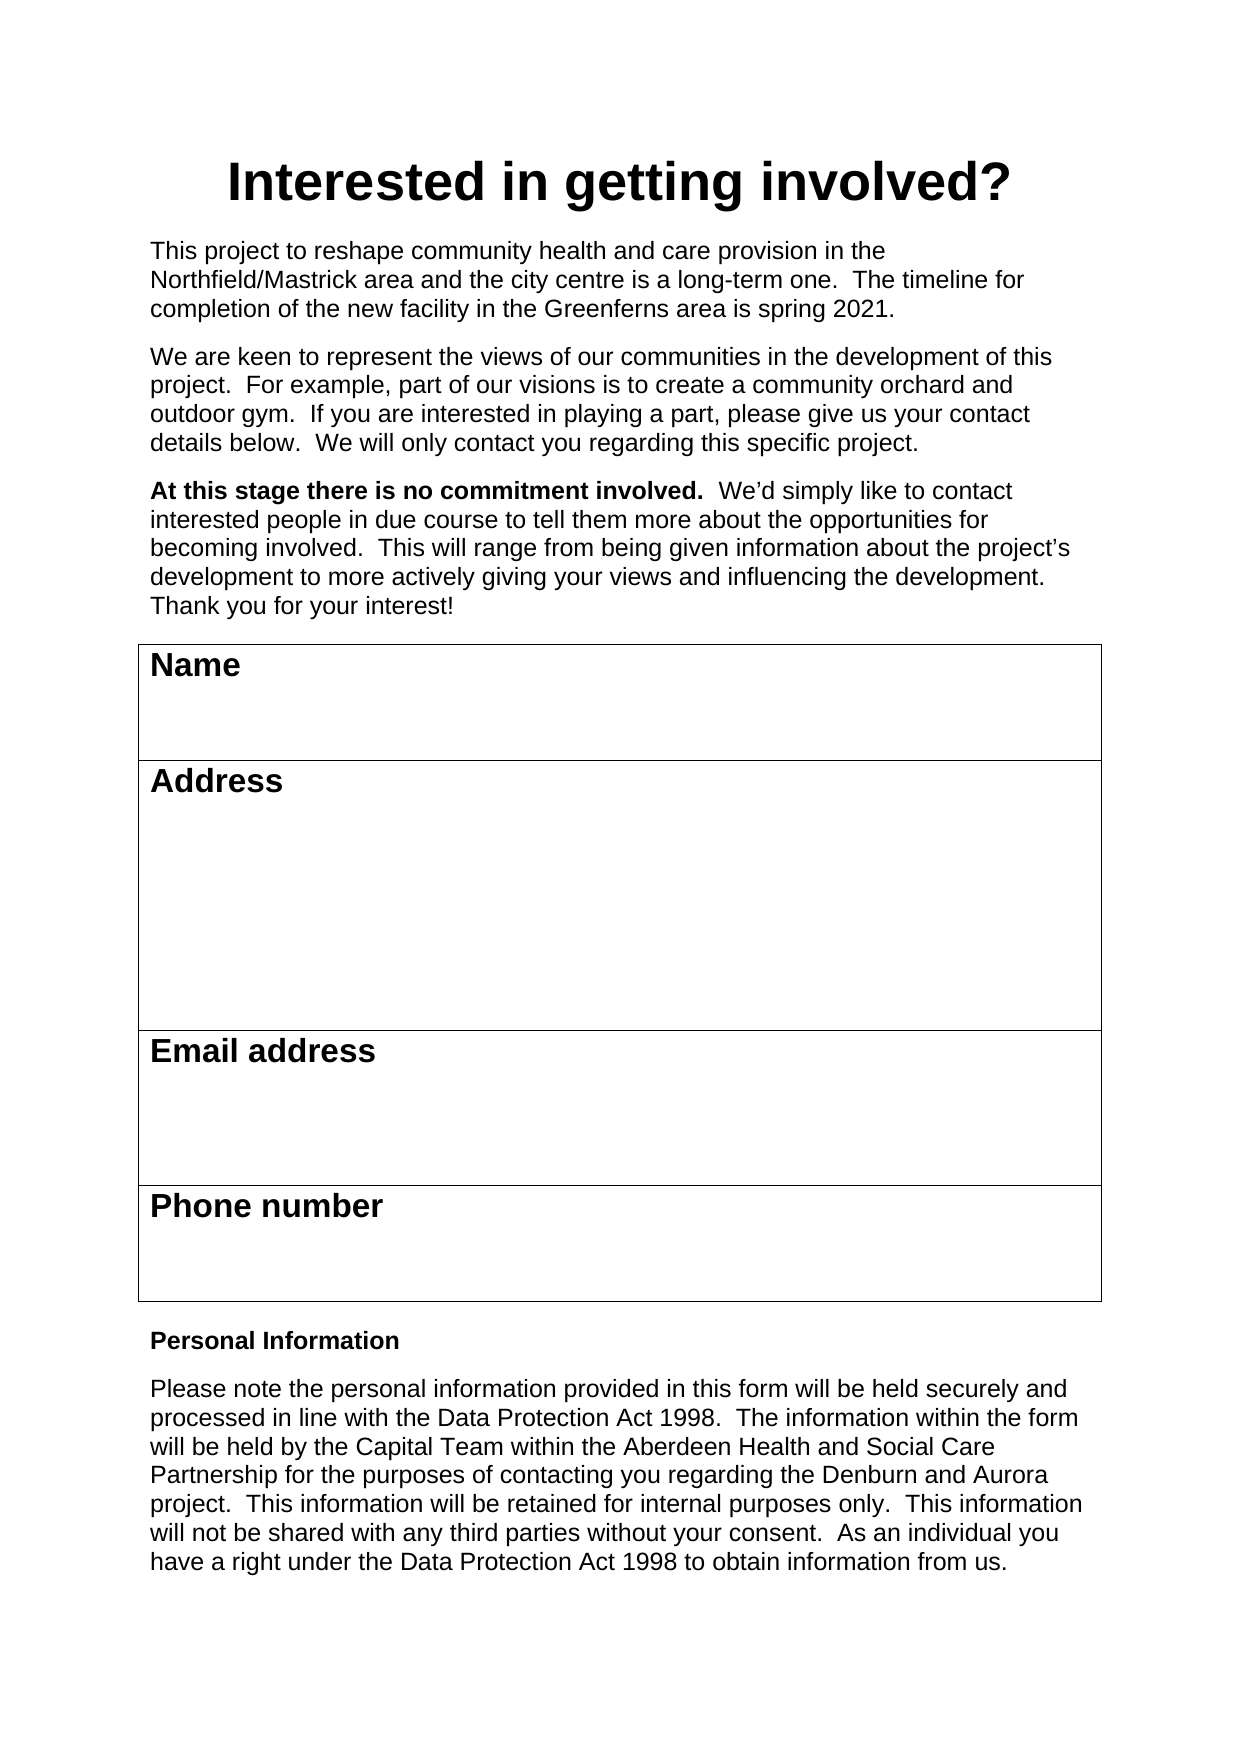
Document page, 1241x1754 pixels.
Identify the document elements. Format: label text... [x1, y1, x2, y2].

text Thank you for your interest! [150, 591, 1090, 619]
text This project to reshape community health and care provision in the Northfield/Mastrick area and the city centre is a long-term one. The timeline for completion of the new facility in the Greenferns area is spring 2021. [150, 236, 1090, 322]
text Personal Information [150, 1326, 1090, 1355]
table_header Name [139, 645, 1101, 760]
table_cell Email address [139, 1031, 1101, 1185]
text At this stage there is no commitment involved. We’d simply like to contact interested people in due course to tell them more about the opportunities for becoming involved. This will range from being given information about the project’s development to more actively giving your views and influencing the development. [150, 476, 1090, 591]
table_cell Phone number [139, 1186, 1101, 1301]
text We are keen to represent the views of our communities in the development of this project. For example, part of our visions is to create a community orchard and outdoor gym. If you are interested in playing a part, please give us your contact details below. We will only contact you regarding this specific project. [150, 342, 1090, 457]
text Interested in getting involved? [150, 150, 1090, 212]
table_cell Address [139, 761, 1101, 1030]
text Please note the personal information provided in this form will be held securely and processed in line with the Data Protection Act 1998. The information within the form will be held by the Capital Team within the Aberdeen Health and Social Care Partnership for the purposes of contacting you regarding the Denburn and Aurora project. This information will be retained for internal purposes only. This information will not be shared with any third parties without your consent. As an individual you have a right under the Data Protection Act 1998 to obtain information from us. [150, 1374, 1090, 1575]
